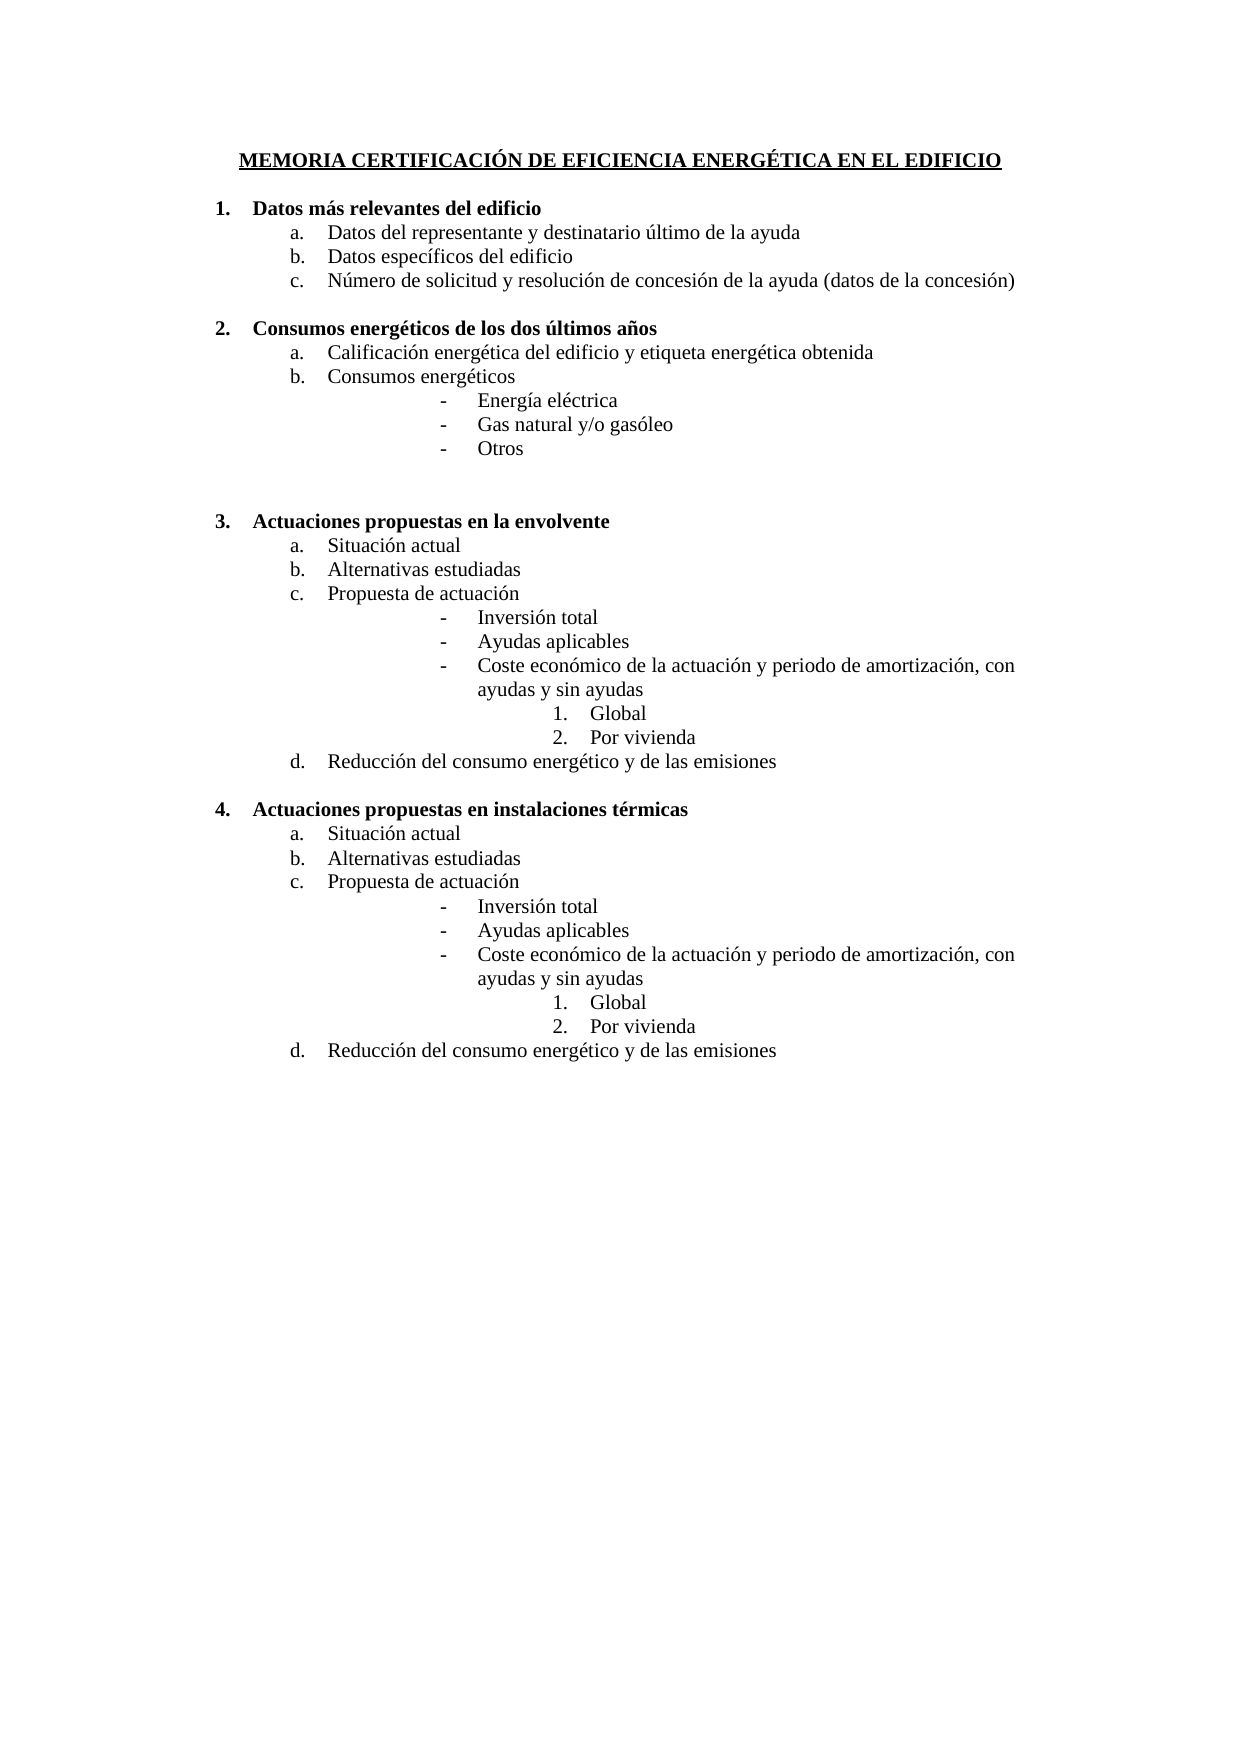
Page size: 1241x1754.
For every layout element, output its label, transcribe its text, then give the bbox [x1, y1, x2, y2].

list Datos específicos del edificio [290, 244, 1063, 268]
list Actuaciones propuestas en la envolvente [215, 508, 1063, 533]
list Energía eléctrica [440, 388, 1063, 412]
list Situación actual [290, 821, 1063, 845]
list Alternativas estudiadas [290, 557, 1063, 581]
list Ayudas aplicables [440, 629, 1063, 653]
list Propuesta de actuación [290, 869, 1063, 893]
list Actuaciones propuestas en instalaciones térmicas [215, 797, 1063, 821]
list Situación actual [290, 533, 1063, 557]
list Inversión total [440, 893, 1063, 918]
list Datos más relevantes del edificio [215, 196, 1063, 220]
list Otros [440, 436, 1063, 460]
list Por vivienda [552, 725, 1063, 749]
list Coste económico de la actuación y periodo de amortización, con ayudas y sin ayudas [440, 653, 1063, 701]
list Inversión total [440, 605, 1063, 629]
list Reducción del consumo energético y de las emisiones [290, 1038, 1063, 1062]
list Consumos energéticos [290, 364, 1063, 388]
list Datos del representante y destinatario último de la ayuda [290, 220, 1063, 244]
list Global [552, 701, 1063, 725]
list Ayudas aplicables [440, 918, 1063, 942]
list Gas natural y/o gasóleo [440, 412, 1063, 436]
list Alternativas estudiadas [290, 845, 1063, 869]
list Reducción del consumo energético y de las emisiones [290, 749, 1063, 773]
list Por vivienda [552, 1014, 1063, 1038]
list Número de solicitud y resolución de concesión de la ayuda (datos de la concesión) [290, 268, 1063, 292]
list Global [552, 990, 1063, 1014]
text MEMORIA CERTIFICACIÓN DE EFICIENCIA ENERGÉTICA EN EL EDIFICIO [177, 148, 1063, 172]
list Calificación energética del edificio y etiqueta energética obtenida [290, 340, 1063, 364]
list Propuesta de actuación [290, 581, 1063, 605]
list Consumos energéticos de los dos últimos años [215, 316, 1063, 340]
list Coste económico de la actuación y periodo de amortización, con ayudas y sin ayudas [440, 942, 1063, 990]
